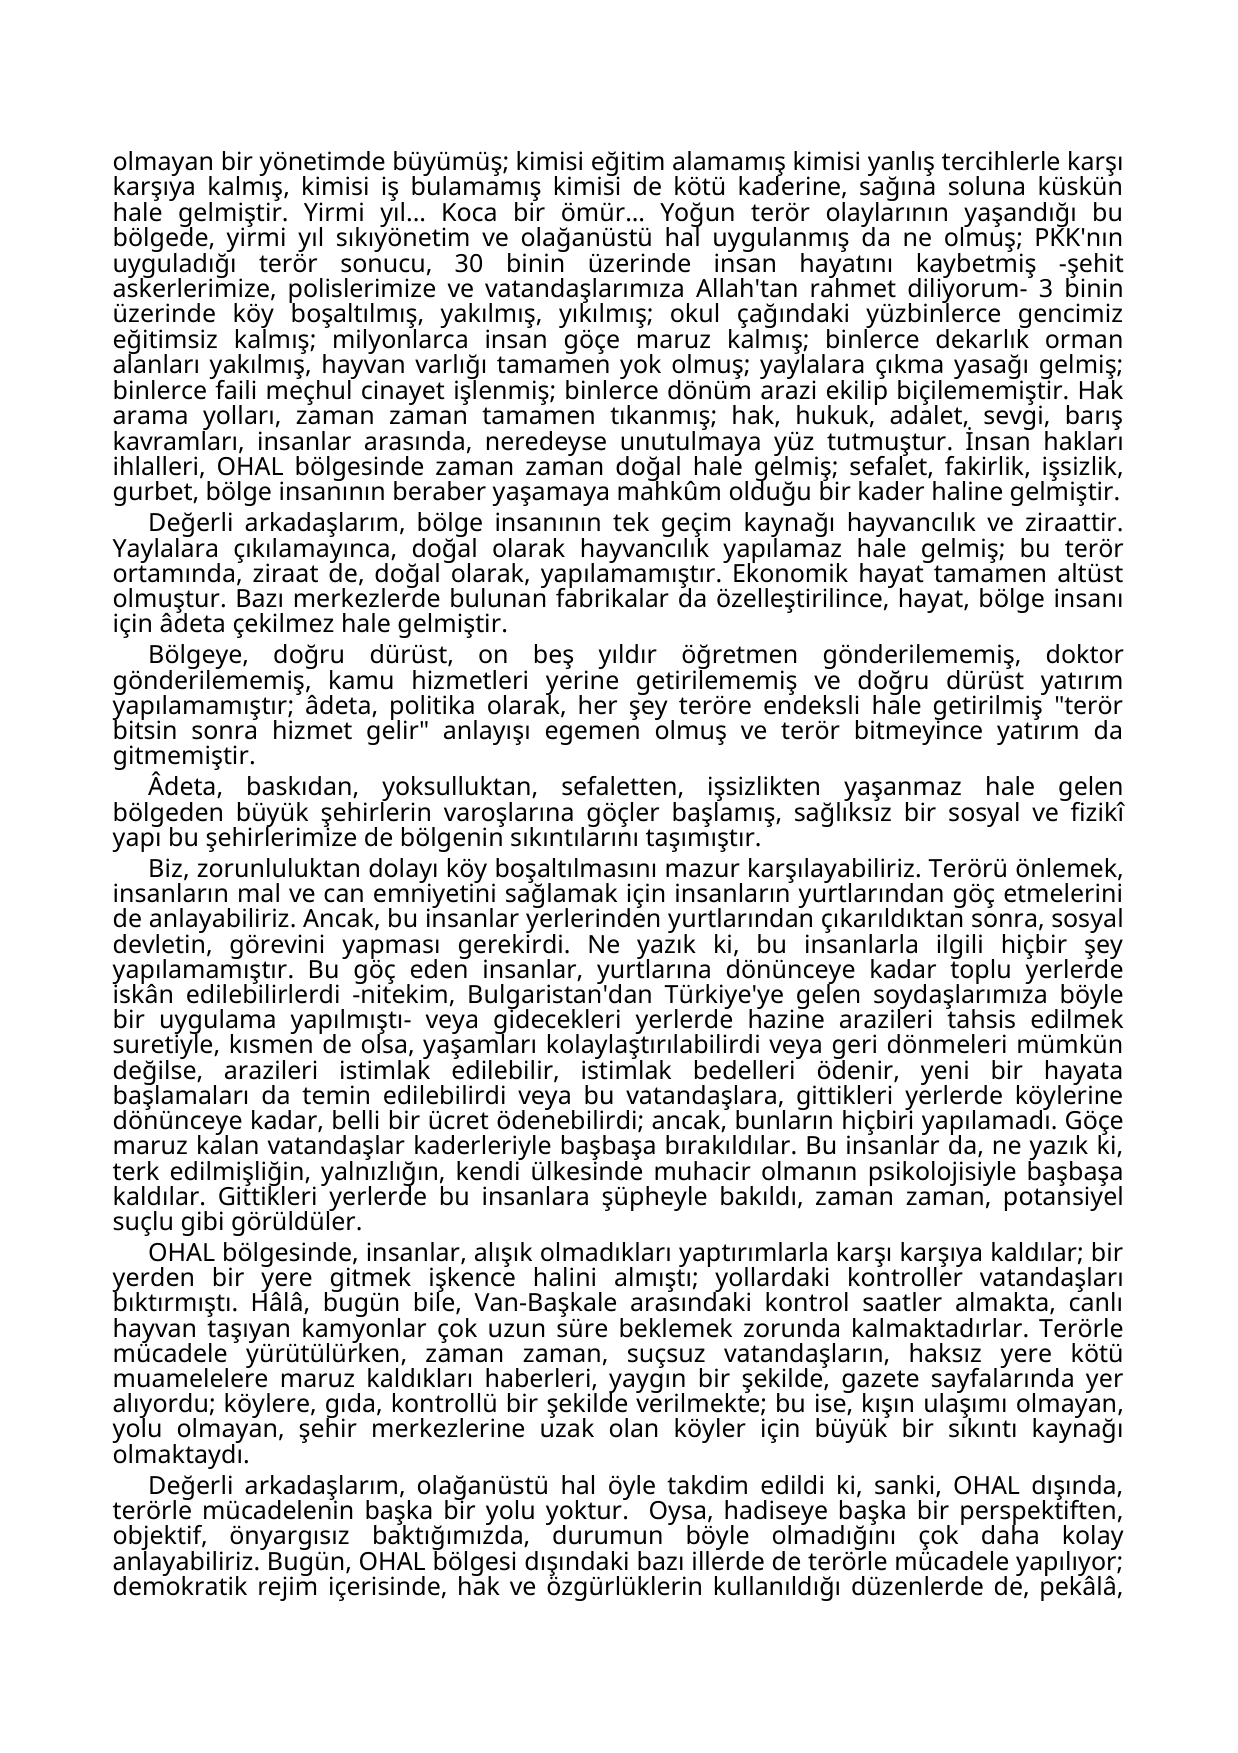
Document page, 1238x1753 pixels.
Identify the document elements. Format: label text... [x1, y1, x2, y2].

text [112, 150, 1125, 506]
text Değerli arkadaşlarım, bölge insanının tek geçim kaynağı hayvancılık ve ziraattir. Yaylalara çıkılamayınca, doğal olarak hayvancılık yapılamaz hale gelmiş; bu terör ortamında, ziraat de, doğal olarak, yapılamamıştır. Ekonomik hayat tamamen altüst olmuştur. Bazı merkezlerde bulunan fabrikalar da özelleştirilince, hayat, bölge insanı için âdeta çekilmez hale gelmiştir. [112, 512, 1125, 638]
text Biz, zorunluluktan dolayı köy boşaltılmasını mazur karşılayabiliriz. Terörü önlemek, insanların mal ve can emniyetini sağlamak için insanların yurtlarından göç etmelerini de anlayabiliriz. Ancak, bu insanlar yerlerinden yurtlarından çıkarıldıktan sonra, sosyal devletin, görevini yapması gerekirdi. Ne yazık ki, bu insanlarla ilgili hiçbir şey yapılamamıştır. Bu göç eden insanlar, yurtlarına dönünceye kadar toplu yerlerde iskân edilebilirlerdi -nitekim, Bulgaristan'dan Türkiye'ye gelen soydaşlarımıza böyle bir uygulama yapılmıştı- veya gidecekleri yerlerde hazine arazileri tahsis edilmek suretiyle, kısmen de olsa, yaşamları kolaylaştırılabilirdi veya geri dönmeleri mümkün değilse, arazileri istimlak edilebilir, istimlak bedelleri ödenir, yeni bir hayata başlamaları da temin edilebilirdi veya bu vatandaşlara, gittikleri yerlerde köylerine dönünceye kadar, belli bir ücret ödenebilirdi; ancak, bunların hiçbiri yapılamadı. Göçe maruz kalan vatandaşlar kaderleriyle başbaşa bırakıldılar. Bu insanlar da, ne yazık ki, terk edilmişliğin, yalnızlığın, kendi ülkesinde muhacir olmanın psikolojisiyle başbaşa kaldılar. Gittikleri yerlerde bu insanlara şüpheyle bakıldı, zaman zaman, potansiyel suçlu gibi görüldüler. [112, 857, 1125, 1235]
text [112, 1474, 1125, 1600]
text OHAL bölgesinde, insanlar, alışık olmadıkları yaptırımlarla karşı karşıya kaldılar; bir yerden bir yere gitmek işkence halini almıştı; yollardaki kontroller vatandaşları bıktırmıştı. Hâlâ, bugün bile, Van-Başkale arasındaki kontrol saatler almakta, canlı hayvan taşıyan kamyonlar çok uzun süre beklemek zorunda kalmaktadırlar. Terörle mücadele yürütülürken, zaman zaman, suçsuz vatandaşların, haksız yere kötü muamelelere maruz kaldıkları haberleri, yaygın bir şekilde, gazete sayfalarında yer alıyordu; köylere, gıda, kontrollü bir şekilde verilmekte; bu ise, kışın ulaşımı olmayan, yolu olmayan, şehir merkezlerine uzak olan köyler için büyük bir sıkıntı kaynağı olmaktaydı. [112, 1241, 1125, 1468]
text Bölgeye, doğru dürüst, on beş yıldır öğretmen gönderilememiş, doktor gönderilememiş, kamu hizmetleri yerine getirilememiş ve doğru dürüst yatırım yapılamamıştır; âdeta, politika olarak, her şey teröre endeksli hale getirilmiş "terör bitsin sonra hizmet gelir" anlayışı egemen olmuş ve terör bitmeyince yatırım da gitmemiştir. [112, 644, 1125, 770]
text Âdeta, baskıdan, yoksulluktan, sefaletten, işsizlikten yaşanmaz hale gelen bölgeden büyük şehirlerin varoşlarına göçler başlamış, sağlıksız bir sosyal ve fizikî yapı bu şehirlerimize de bölgenin sıkıntılarını taşımıştır. [112, 776, 1125, 851]
